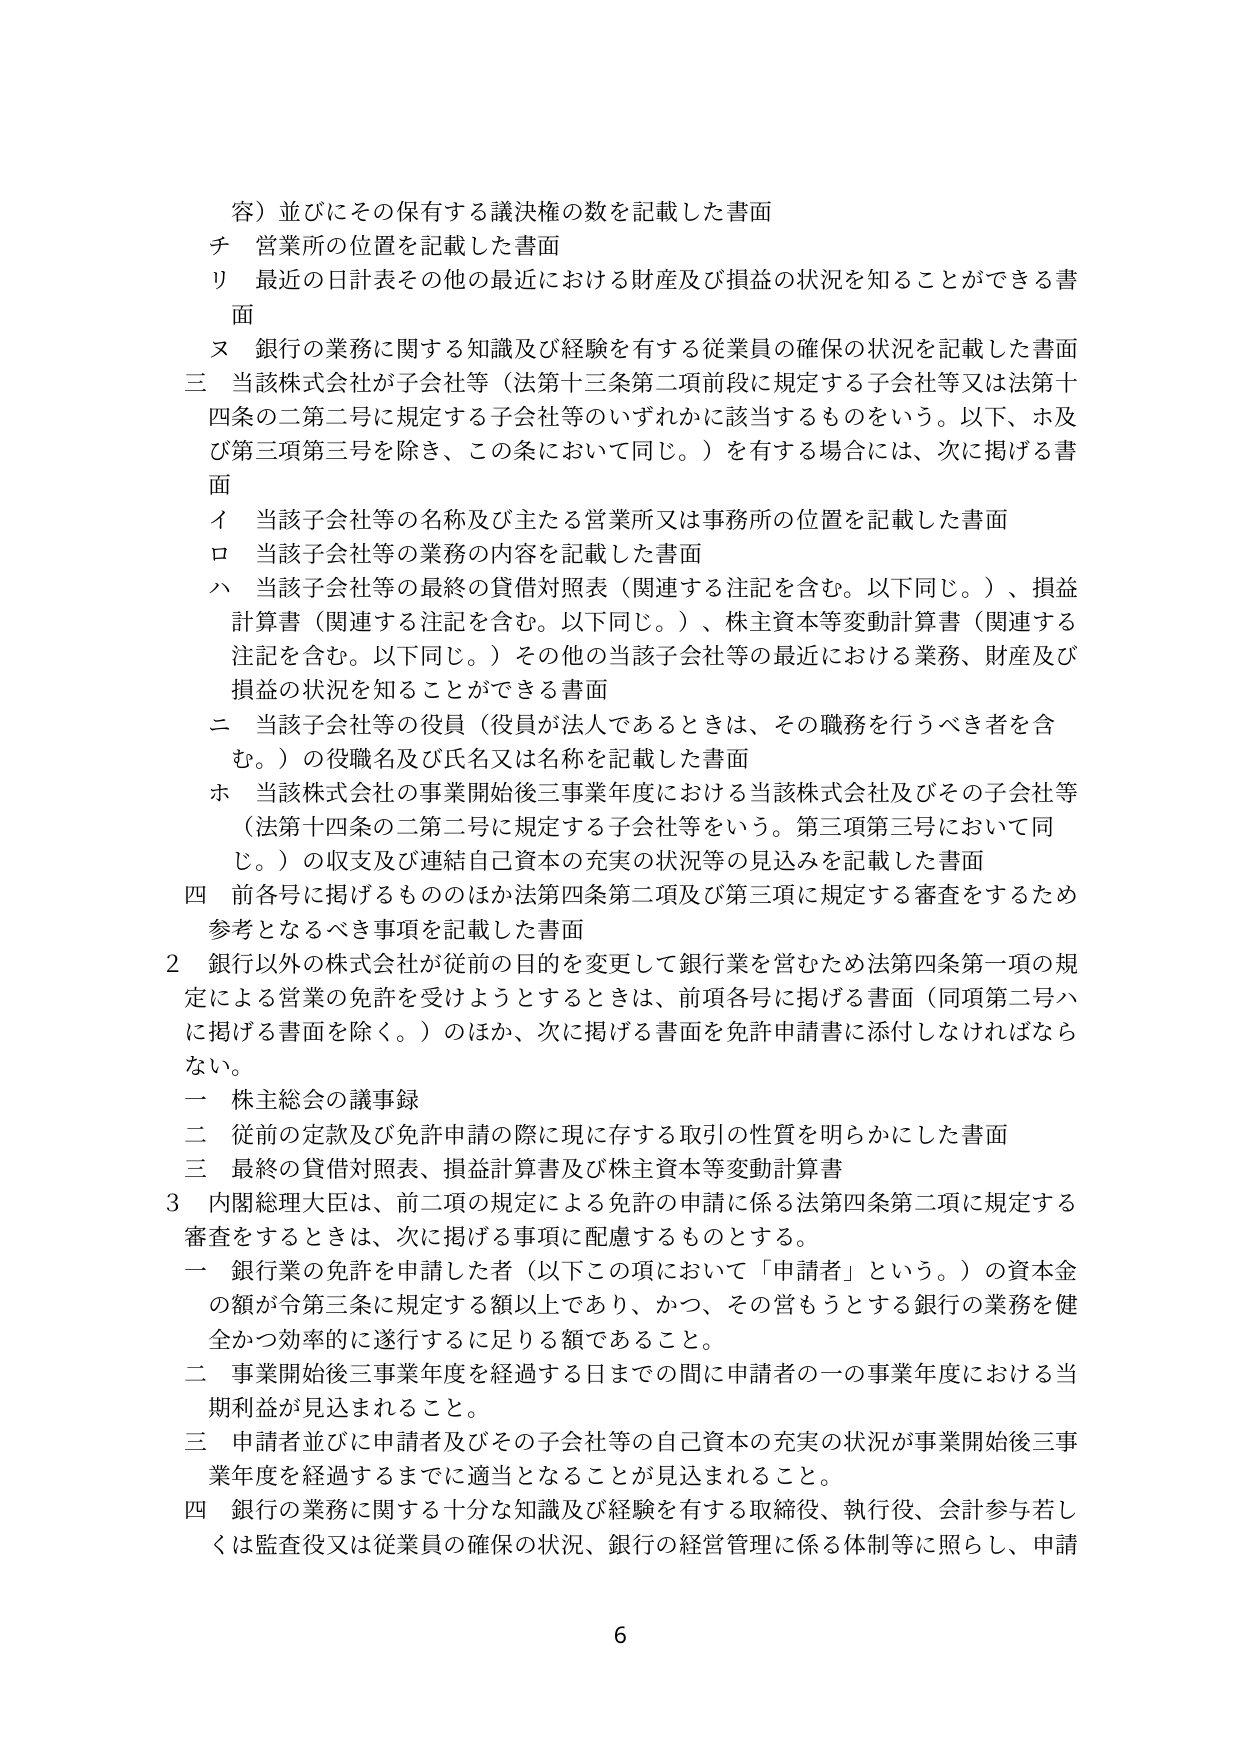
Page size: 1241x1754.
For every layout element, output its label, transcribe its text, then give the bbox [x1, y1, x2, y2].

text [184, 1492, 1079, 1560]
text ２ 銀行以外の株式会社が従前の目的を変更して銀行業を営むため法第四条第一項の規定による営業の免許を受けようとするときは、前項各号に掲げる書面（同項第二号ハに掲げる書面を除く。）のほか、次に掲げる書面を免許申請書に添付しなければならない。 [161, 945, 1079, 1082]
text チ 営業所の位置を記載した書面 [207, 228, 1079, 262]
text リ 最近の日計表その他の最近における財産及び損益の状況を知ることができる書面 [207, 262, 1079, 330]
text ロ 当該子会社等の業務の内容を記載した書面 [207, 535, 1079, 569]
text 二 事業開始後三事業年度を経過する日までの間に申請者の一の事業年度における当期利益が見込まれること。 [184, 1355, 1079, 1424]
text 二 従前の定款及び免許申請の際に現に存する取引の性質を明らかにした書面 [184, 1116, 1079, 1150]
text ヌ 銀行の業務に関する知識及び経験を有する従業員の確保の状況を記載した書面 [207, 330, 1079, 364]
text ３ 内閣総理大臣は、前二項の規定による免許の申請に係る法第四条第二項に規定する審査をするときは、次に掲げる事項に配慮するものとする。 [161, 1184, 1079, 1253]
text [207, 194, 1079, 228]
text ホ 当該株式会社の事業開始後三事業年度における当該株式会社及びその子会社等（法第十四条の二第二号に規定する子会社等をいう。第三項第三号において同じ。）の収支及び連結自己資本の充実の状況等の見込みを記載した書面 [207, 774, 1079, 877]
text 一 銀行業の免許を申請した者（以下この項において「申請者」という。）の資本金の額が令第三条に規定する額以上であり、かつ、その営もうとする銀行の業務を健全かつ効率的に遂行するに足りる額であること。 [184, 1253, 1079, 1355]
text ハ 当該子会社等の最終の貸借対照表（関連する注記を含む。以下同じ。）、損益計算書（関連する注記を含む。以下同じ。）、株主資本等変動計算書（関連する注記を含む。以下同じ。）その他の当該子会社等の最近における業務、財産及び損益の状況を知ることができる書面 [207, 569, 1079, 706]
text ニ 当該子会社等の役員（役員が法人であるときは、その職務を行うべき者を含む。）の役職名及び氏名又は名称を記載した書面 [207, 706, 1079, 774]
text 三 当該株式会社が子会社等（法第十三条第二項前段に規定する子会社等又は法第十四条の二第二号に規定する子会社等のいずれかに該当するものをいう。以下、ホ及び第三項第三号を除き、この条において同じ。）を有する場合には、次に掲げる書面 [184, 364, 1079, 501]
text イ 当該子会社等の名称及び主たる営業所又は事務所の位置を記載した書面 [207, 501, 1079, 535]
text 一 株主総会の議事録 [184, 1082, 1079, 1116]
text 四 前各号に掲げるもののほか法第四条第二項及び第三項に規定する審査をするため参考となるべき事項を記載した書面 [184, 877, 1079, 945]
text 三 申請者並びに申請者及びその子会社等の自己資本の充実の状況が事業開始後三事業年度を経過するまでに適当となることが見込まれること。 [184, 1424, 1079, 1492]
text 三 最終の貸借対照表、損益計算書及び株主資本等変動計算書 [184, 1150, 1079, 1184]
